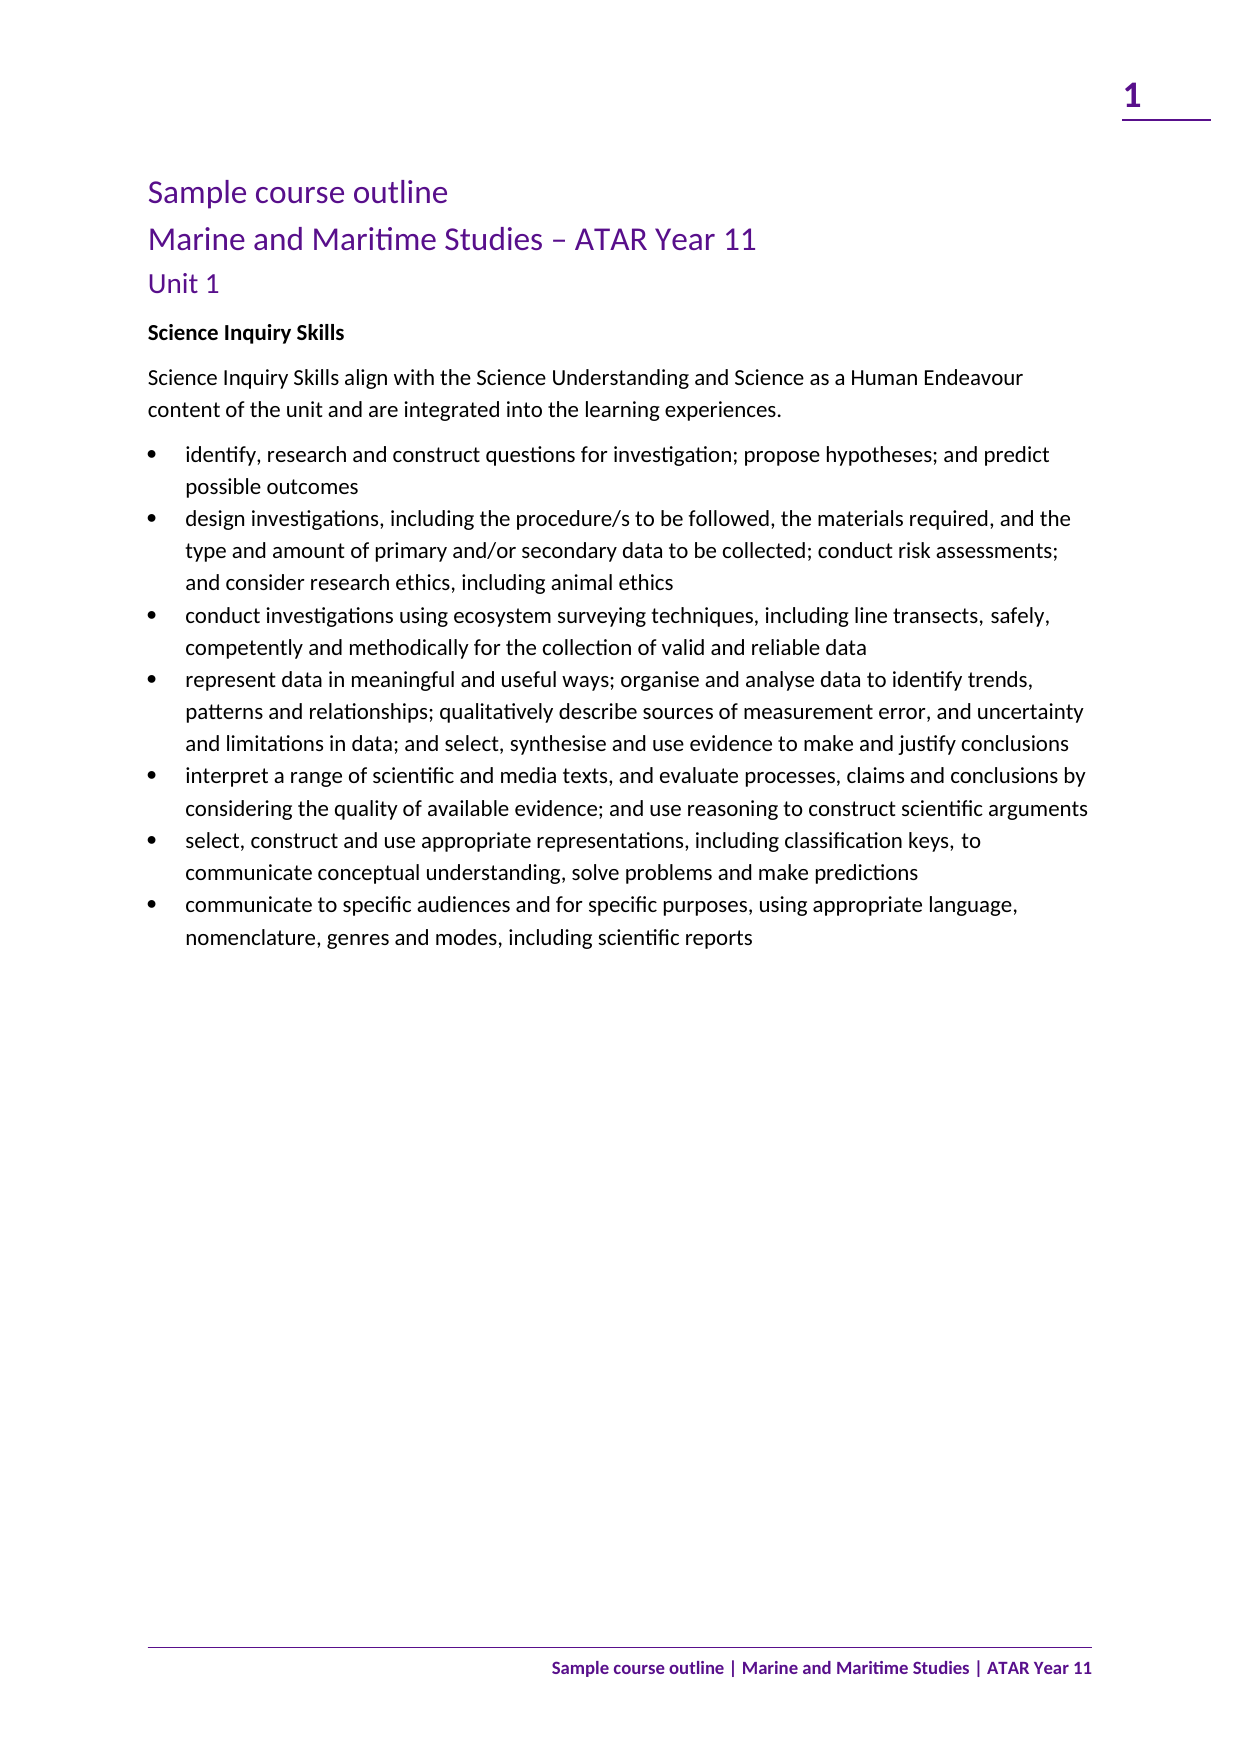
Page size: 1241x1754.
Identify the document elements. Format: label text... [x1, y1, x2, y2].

text Science Inquiry Skills align with the Science Understanding and Science as a Human Endeavour content of the unit and are integrated into the learning experiences. [148, 363, 1092, 423]
subtitle Sample course outline [148, 171, 1092, 212]
text Science Inquiry Skills [148, 318, 1092, 346]
list conduct investigations using ecosystem surveying techniques, including line transects, safely, competently and methodically for the collection of valid and reliable data [148, 601, 1092, 661]
list communicate to specific audiences and for specific purposes, using appropriate language, nomenclature, genres and modes, including scientific reports [148, 890, 1092, 951]
list design investigations, including the procedure/s to be followed, the materials required, and the type and amount of primary and/or secondary data to be collected; conduct risk assessments; and consider research ethics, including animal ethics [148, 504, 1092, 597]
list interpret a range of scientific and media texts, and evaluate processes, claims and conclusions by considering the quality of available evidence; and use reasoning to construct scientific arguments [148, 762, 1092, 822]
subtitle Marine and Maritime Studies – ATAR Year 11 [148, 218, 1092, 259]
list identify, research and construct questions for investigation; propose hypotheses; and predict possible outcomes [148, 440, 1092, 500]
subtitle Unit 1 [148, 265, 1092, 300]
list select, construct and use appropriate representations, including classification keys, to communicate conceptual understanding, solve problems and make predictions [148, 826, 1092, 886]
list represent data in meaningful and useful ways; organise and analyse data to identify trends, patterns and relationships; qualitatively describe sources of measurement error, and uncertainty and limitations in data; and select, synthesise and use evidence to make and justify conclusions [148, 665, 1092, 757]
